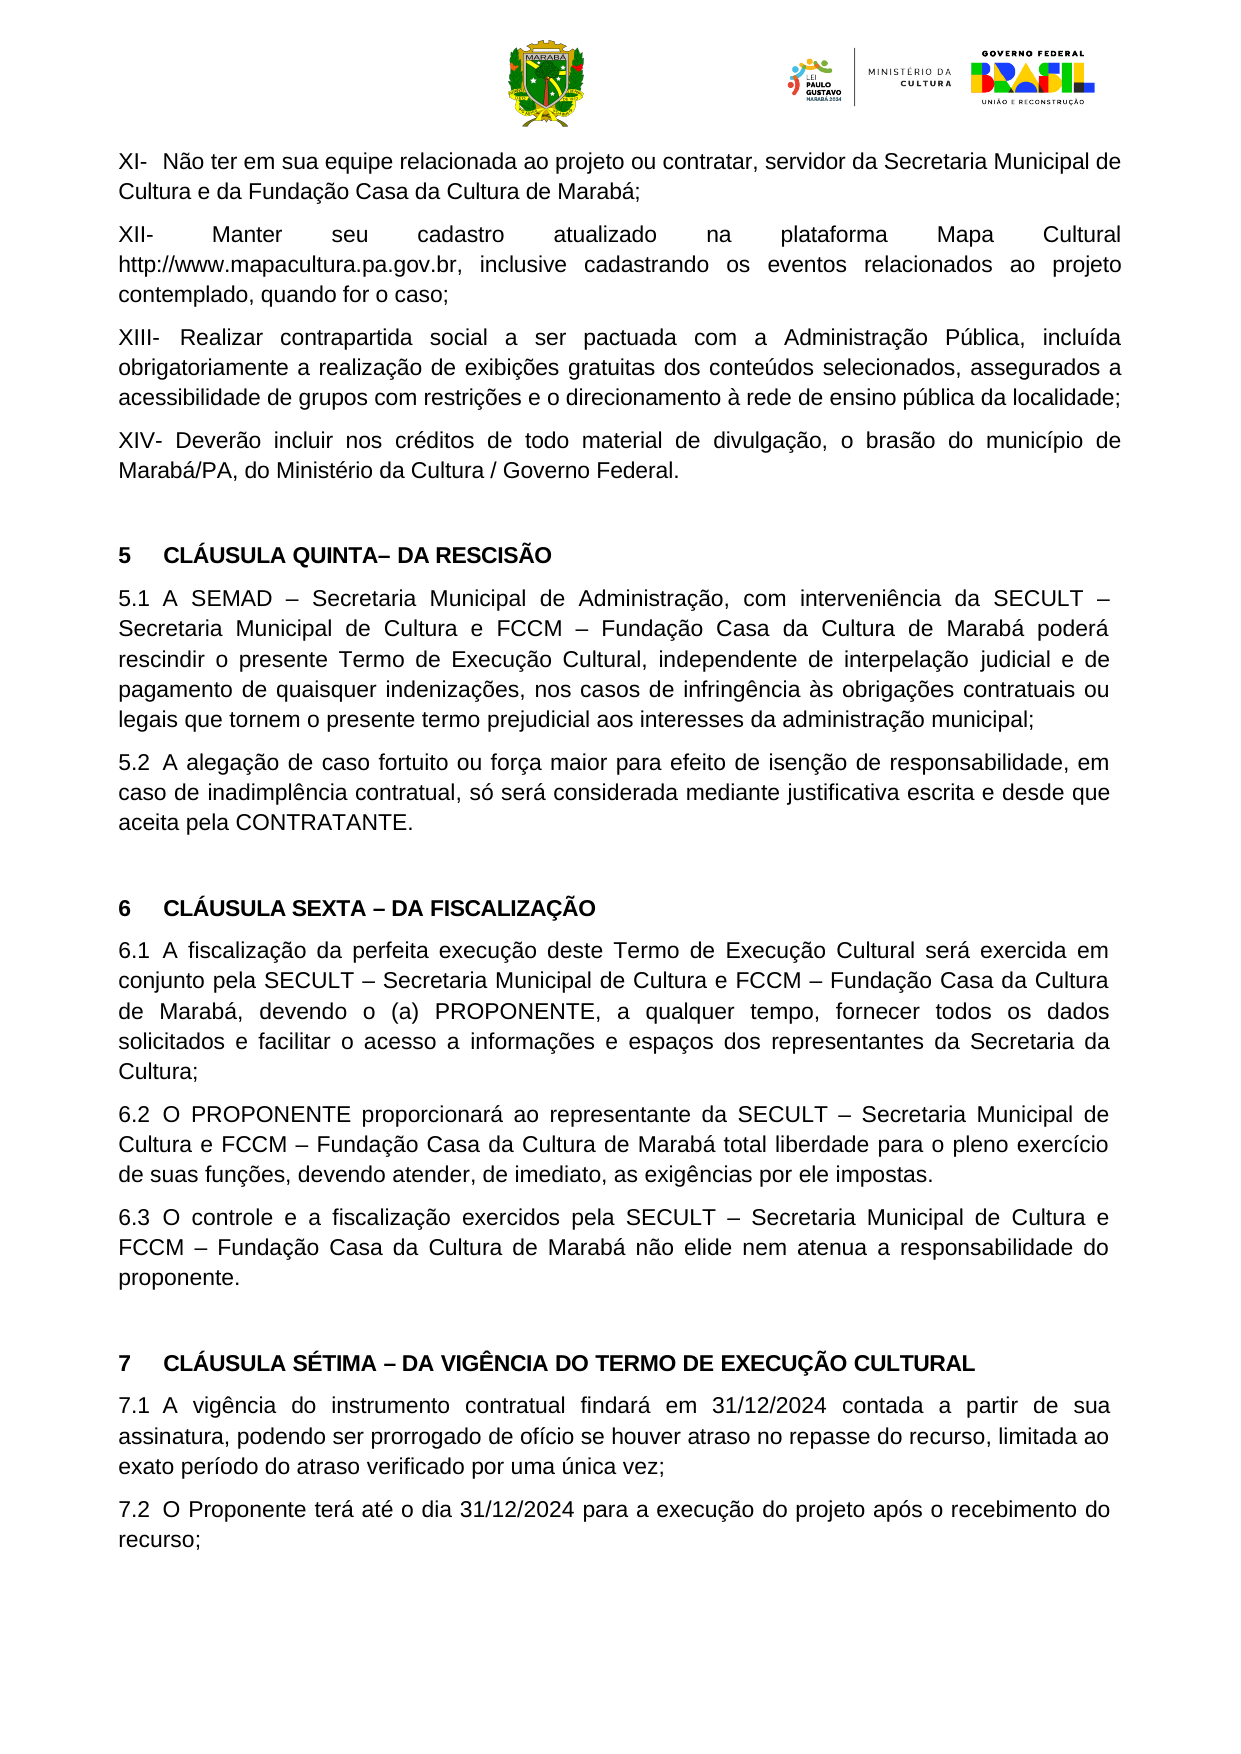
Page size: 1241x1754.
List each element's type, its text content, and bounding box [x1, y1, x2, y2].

subtitle O Proponente terá até o dia 31/12/2024 para a execução do projeto após o recebimento do recurso; [118, 1496, 1110, 1552]
subtitle CLÁUSULA QUINTA– DA RESCISÃO [118, 542, 1122, 569]
text Manter seu cadastro atualizado na plataforma Mapa Cultural http://www.mapacultura.pa.gov.br, inclusive cadastrando os eventos relacionados ao projeto contemplado, quando for o caso; [118, 221, 1122, 307]
subtitle O controle e a fiscalização exercidos pela SECULT – Secretaria Municipal de Cultura e FCCM – Fundação Casa da Cultura de Marabá não elide nem atenua a responsabilidade do proponente. [118, 1204, 1110, 1291]
picture [768, 0, 1148, 177]
subtitle A alegação de caso fortuito ou força maior para efeito de isenção de responsabilidade, em caso de inadimplência contratual, só será considerada mediante justificativa escrita e desde que aceita pela CONTRATANTE. [118, 749, 1110, 836]
subtitle CLÁUSULA SEXTA – DA FISCALIZAÇÃO [118, 894, 1122, 921]
text Realizar contrapartida social a ser pactuada com a Administração Pública, incluída obrigatoriamente a realização de exibições gratuitas dos conteúdos selecionados, assegurados a acessibilidade de grupos com restrições e o direcionamento à rede de ensino pública da localidade; [118, 324, 1122, 411]
subtitle A fiscalização da perfeita execução deste Termo de Execução Cultural será exercida em conjunto pela SECULT – Secretaria Municipal de Cultura e FCCM – Fundação Casa da Cultura de Marabá, devendo o (a) PROPONENTE, a qualquer tempo, fornecer todos os dados solicitados e facilitar o acesso a informações e espaços dos representantes da Secretaria da Cultura; [118, 937, 1110, 1084]
subtitle CLÁUSULA SÉTIMA – DA VIGÊNCIA DO TERMO DE EXECUÇÃO CULTURAL [118, 1350, 1122, 1376]
text Deverão incluir nos créditos de todo material de divulgação, o brasão do município de Marabá/PA, do Ministério da Cultura / Governo Federal. [118, 427, 1122, 483]
subtitle A SEMAD – Secretaria Municipal de Administração, com interveniência da SECULT – Secretaria Municipal de Cultura e FCCM – Fundação Casa da Cultura de Marabá poderá rescindir o presente Termo de Execução Cultural, independente de interpelação judicial e de pagamento de quaisquer indenizações, nos casos de infringência às obrigações contratuais ou legais que tornem o presente termo prejudicial aos interesses da administração municipal; [118, 585, 1110, 732]
text Não ter em sua equipe relacionada ao projeto ou contratar, servidor da Secretaria Municipal de Cultura e da Fundação Casa da Cultura de Marabá; [118, 148, 1122, 204]
subtitle A vigência do instrumento contratual findará em 31/12/2024 contada a partir de sua assinatura, podendo ser prorrogado de ofício se houver atraso no repasse do recurso, limitada ao exato período do atraso verificado por uma única vez; [118, 1392, 1110, 1479]
subtitle O PROPONENTE proporcionará ao representante da SECULT – Secretaria Municipal de Cultura e FCCM – Fundação Casa da Cultura de Marabá total liberdade para o pleno exercício de suas funções, devendo atender, de imediato, as exigências por ele impostas. [118, 1101, 1110, 1188]
picture [507, 39, 585, 127]
